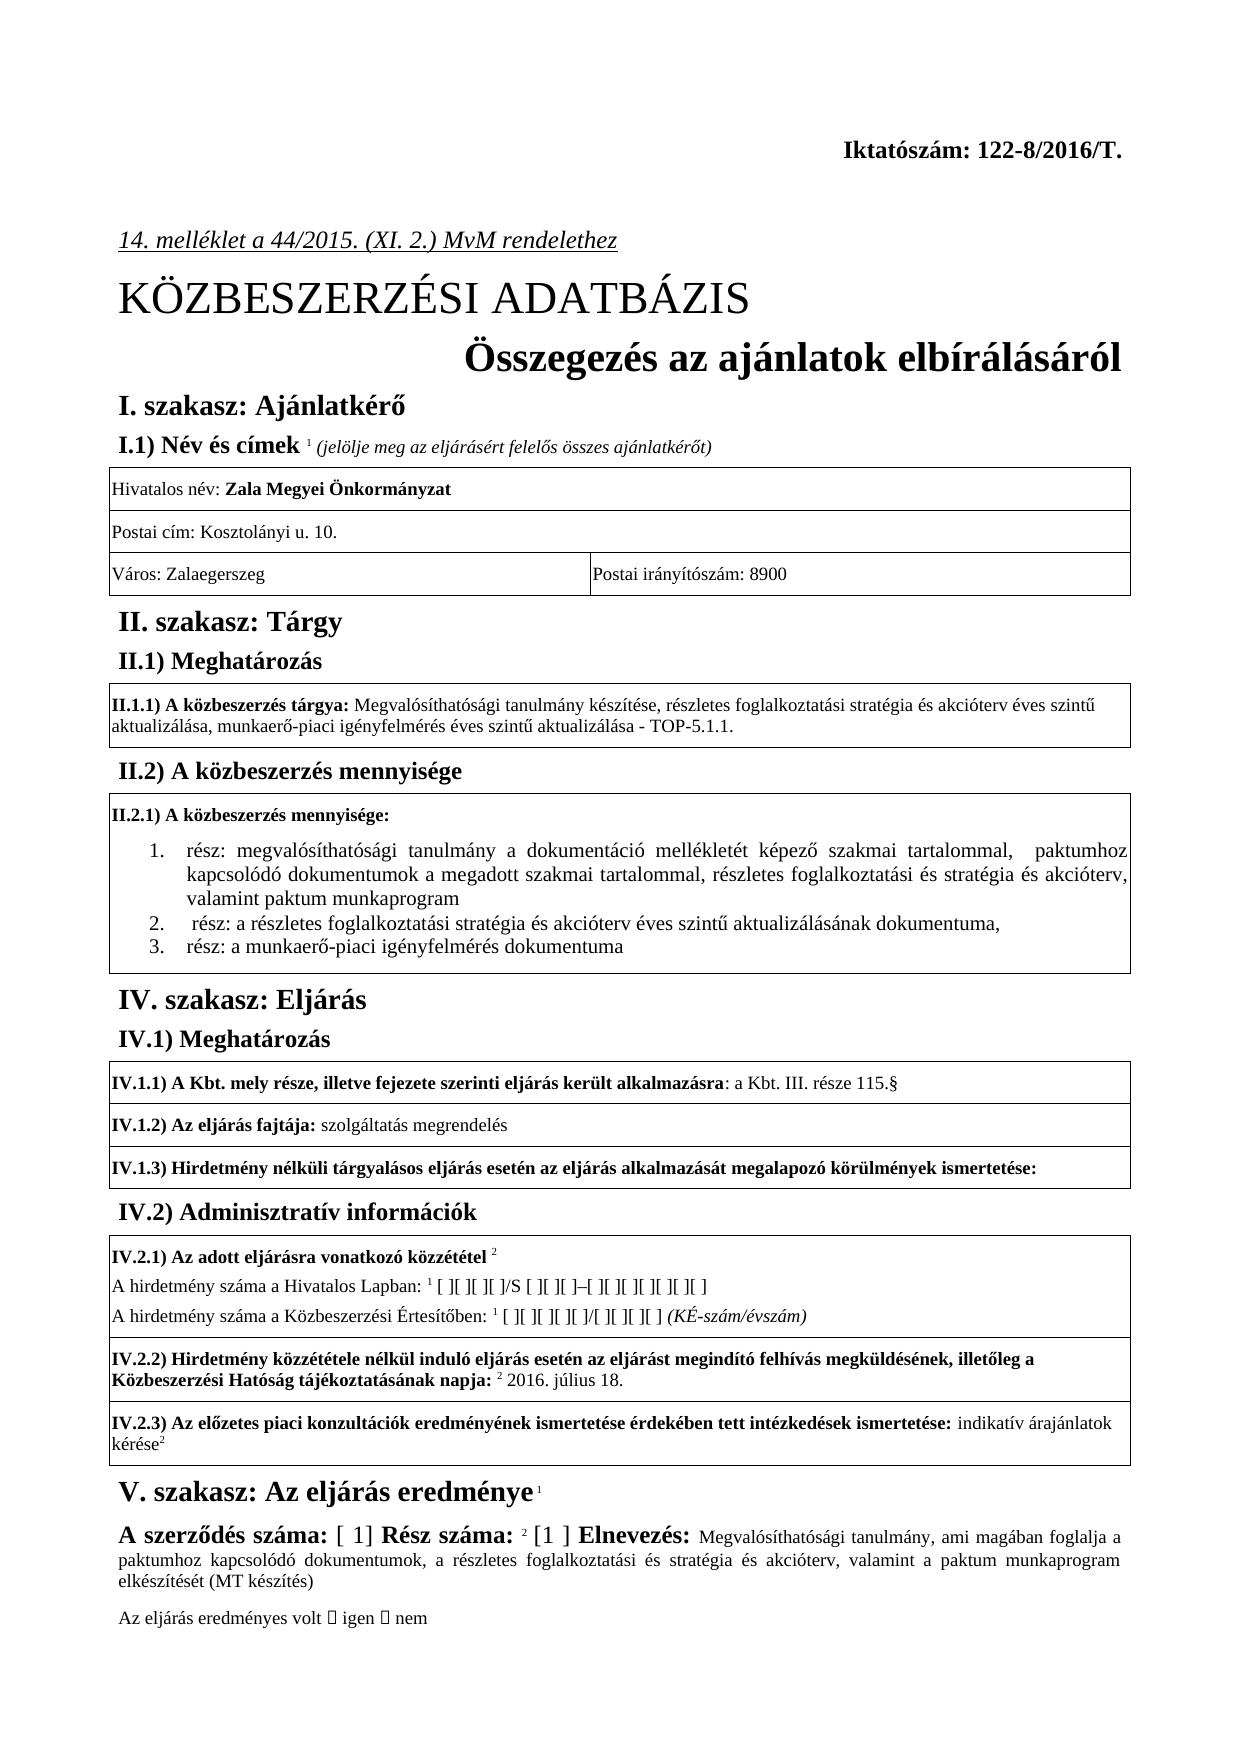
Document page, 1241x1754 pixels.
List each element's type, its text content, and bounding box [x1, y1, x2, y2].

table_cell IV.2.2) Hirdetmény közzététele nélkül induló eljárás esetén az eljárást megindító felhívás megküldésének, illetőleg a Közbeszerzési Hatóság tájékoztatásának napja: 2 2016. július 18. [110, 1338, 1130, 1401]
table_header II.2.1) A közbeszerzés mennyisége: rész: megvalósíthatósági tanulmány a dokumentáció mellékletét képező szakmai tartalommal, paktumhoz kapcsolódó dokumentumok a megadott szakmai tartalommal, részletes foglalkoztatási és stratégia és akcióterv, valamint paktum munkaprogram rész: a részletes foglalkoztatási stratégia és akcióterv éves szintű aktualizálásának dokumentuma, rész: a munkaerő-piaci igényfelmérés dokumentuma [110, 794, 1130, 973]
table_cell IV.2.3) Az előzetes piaci konzultációk eredményének ismertetése érdekében tett intézkedések ismertetése: indikatív árajánlatok kérése2 [110, 1402, 1130, 1465]
text IV. szakasz: Eljárás [118, 982, 1122, 1016]
table_header IV.2.1) Az adott eljárásra vonatkozó közzététel 2 A hirdetmény száma a Hivatalos Lapban: 1 [ ][ ][ ][ ]/S [ ][ ][ ]–[ ][ ][ ][ ][ ][ ][ ] A hirdetmény száma a Közbeszerzési Értesítőben: 1 [ ][ ][ ][ ][ ]/[ ][ ][ ][ ] (KÉ-szám/évszám) [110, 1236, 1130, 1337]
text Az eljárás eredményes volt  igen  nem [118, 1604, 1122, 1630]
text II. szakasz: Tárgy [118, 604, 1122, 637]
table_cell Postai irányítószám: 8900 [591, 553, 1130, 594]
table_header II.1.1) A közbeszerzés tárgya: Megvalósíthatósági tanulmány készítése, részletes foglalkoztatási stratégia és akcióterv éves szintű aktualizálása, munkaerő-piaci igényfelmérés éves szintű aktualizálása - TOP-5.1.1. [110, 684, 1130, 747]
table_cell IV.1.3) Hirdetmény nélküli tárgyalásos eljárás esetén az eljárás alkalmazását megalapozó körülmények ismertetése: [110, 1147, 1130, 1188]
table_cell Postai cím: Kosztolányi u. 10. [110, 511, 1130, 552]
text Összegezés az ajánlatok elbírálásáról [118, 332, 1122, 380]
table_cell Város: Zalaegerszeg [110, 553, 590, 594]
text Iktatószám: 122-8/2016/T. [118, 135, 1122, 163]
text IV.2) Adminisztratív információk [118, 1197, 1122, 1226]
table_header IV.1.1) A Kbt. mely része, illetve fejezete szerinti eljárás került alkalmazásra: a Kbt. III. része 115.§ [110, 1062, 1130, 1103]
text I.1) Név és címek 1 (jelölje meg az eljárásért felelős összes ajánlatkérőt) [118, 430, 1122, 459]
text A szerződés száma: [ 1] Rész száma: 2 [1 ] Elnevezés: Megvalósíthatósági tanulmány, ami magában foglalja a paktumhoz kapcsolódó dokumentumok, a részletes foglalkoztatási és stratégia és akcióterv, valamint a paktum munkaprogram elkészítését (MT készítés) [118, 1520, 1122, 1592]
text II.2) A közbeszerzés mennyisége [118, 756, 1122, 785]
text 14. melléklet a 44/2015. (XI. 2.) MvM rendelethez [118, 226, 1122, 254]
text IV.1) Meghatározás [118, 1024, 1122, 1053]
text I. szakasz: Ajánlatkérő [118, 388, 1122, 422]
text KÖZBESZERZÉSI ADATBÁZIS [118, 271, 1122, 324]
text II.1) Meghatározás [118, 646, 1122, 674]
text V. szakasz: Az eljárás eredménye 1 [118, 1474, 1122, 1508]
table_cell IV.1.2) Az eljárás fajtája: szolgáltatás megrendelés [110, 1104, 1130, 1146]
table_header Hivatalos név: Zala Megyei Önkormányzat [110, 468, 1130, 510]
